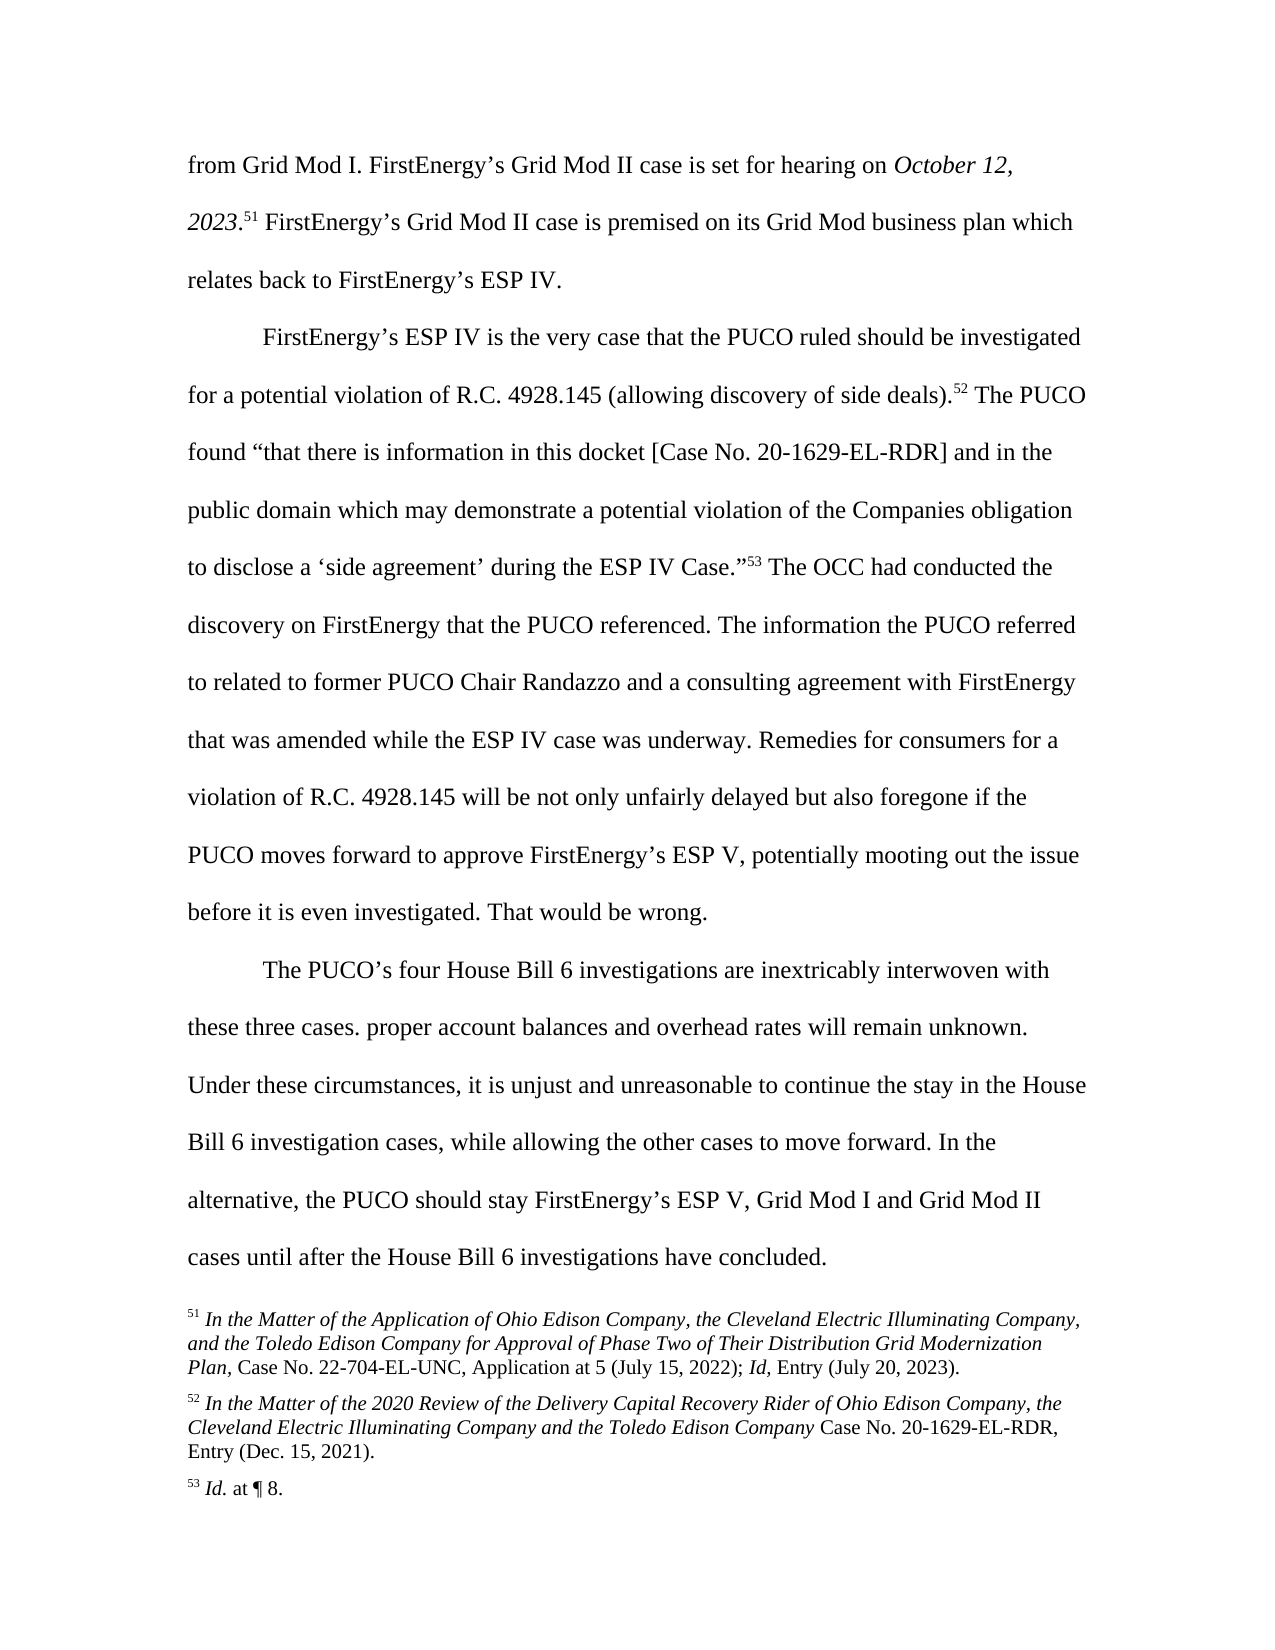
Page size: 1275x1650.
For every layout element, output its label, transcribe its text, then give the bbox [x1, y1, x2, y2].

text Finally, there is the Grid Mod II case. In FirstEnergy’s Grid Mod II, FirstEnergy is seeking approval to charge consumers for an additional $626 million grid modernization investment even though it hasn’t demonstrated the benefits it promised from Grid Mod I. FirstEnergy’s Grid Mod II case is set for hearing on October 12, 2023. FirstEnergy’s Grid Mod II case is premised on its Grid Mod business plan which relates back to FirstEnergy’s ESP IV. [187, 150, 1078, 294]
text FirstEnergy’s ESP IV is the very case that the PUCO ruled should be investigated for a potential violation of R.C. 4928.145 (allowing discovery of side deals). The PUCO found “that there is information in this docket [Case No. 20-1629-EL-RDR] and in the public domain which may demonstrate a potential violation of the Companies obligation to disclose a ‘side agreement’ during the ESP IV Case.” The OCC had conducted the discovery on FirstEnergy that the PUCO referenced. The information the PUCO referred to related to former PUCO Chair Randazzo and a consulting agreement with FirstEnergy that was amended while the ESP IV case was underway. Remedies for consumers for a violation of R.C. 4928.145 will be not only unfairly delayed but also foregone if the PUCO moves forward to approve FirstEnergy’s ESP V, potentially mooting out the issue before it is even investigated. That would be wrong. [187, 322, 1087, 926]
text The PUCO’s four House Bill 6 investigations are inextricably interwoven with these three cases. proper account balances and overhead rates will remain unknown. Under these circumstances, it is unjust and unreasonable to continue the stay in the House Bill 6 investigation cases, while allowing the other cases to move forward. In the alternative, the PUCO should stay FirstEnergy’s ESP V, Grid Mod I and Grid Mod II cases until after the House Bill 6 investigations have concluded. [187, 955, 1087, 1271]
